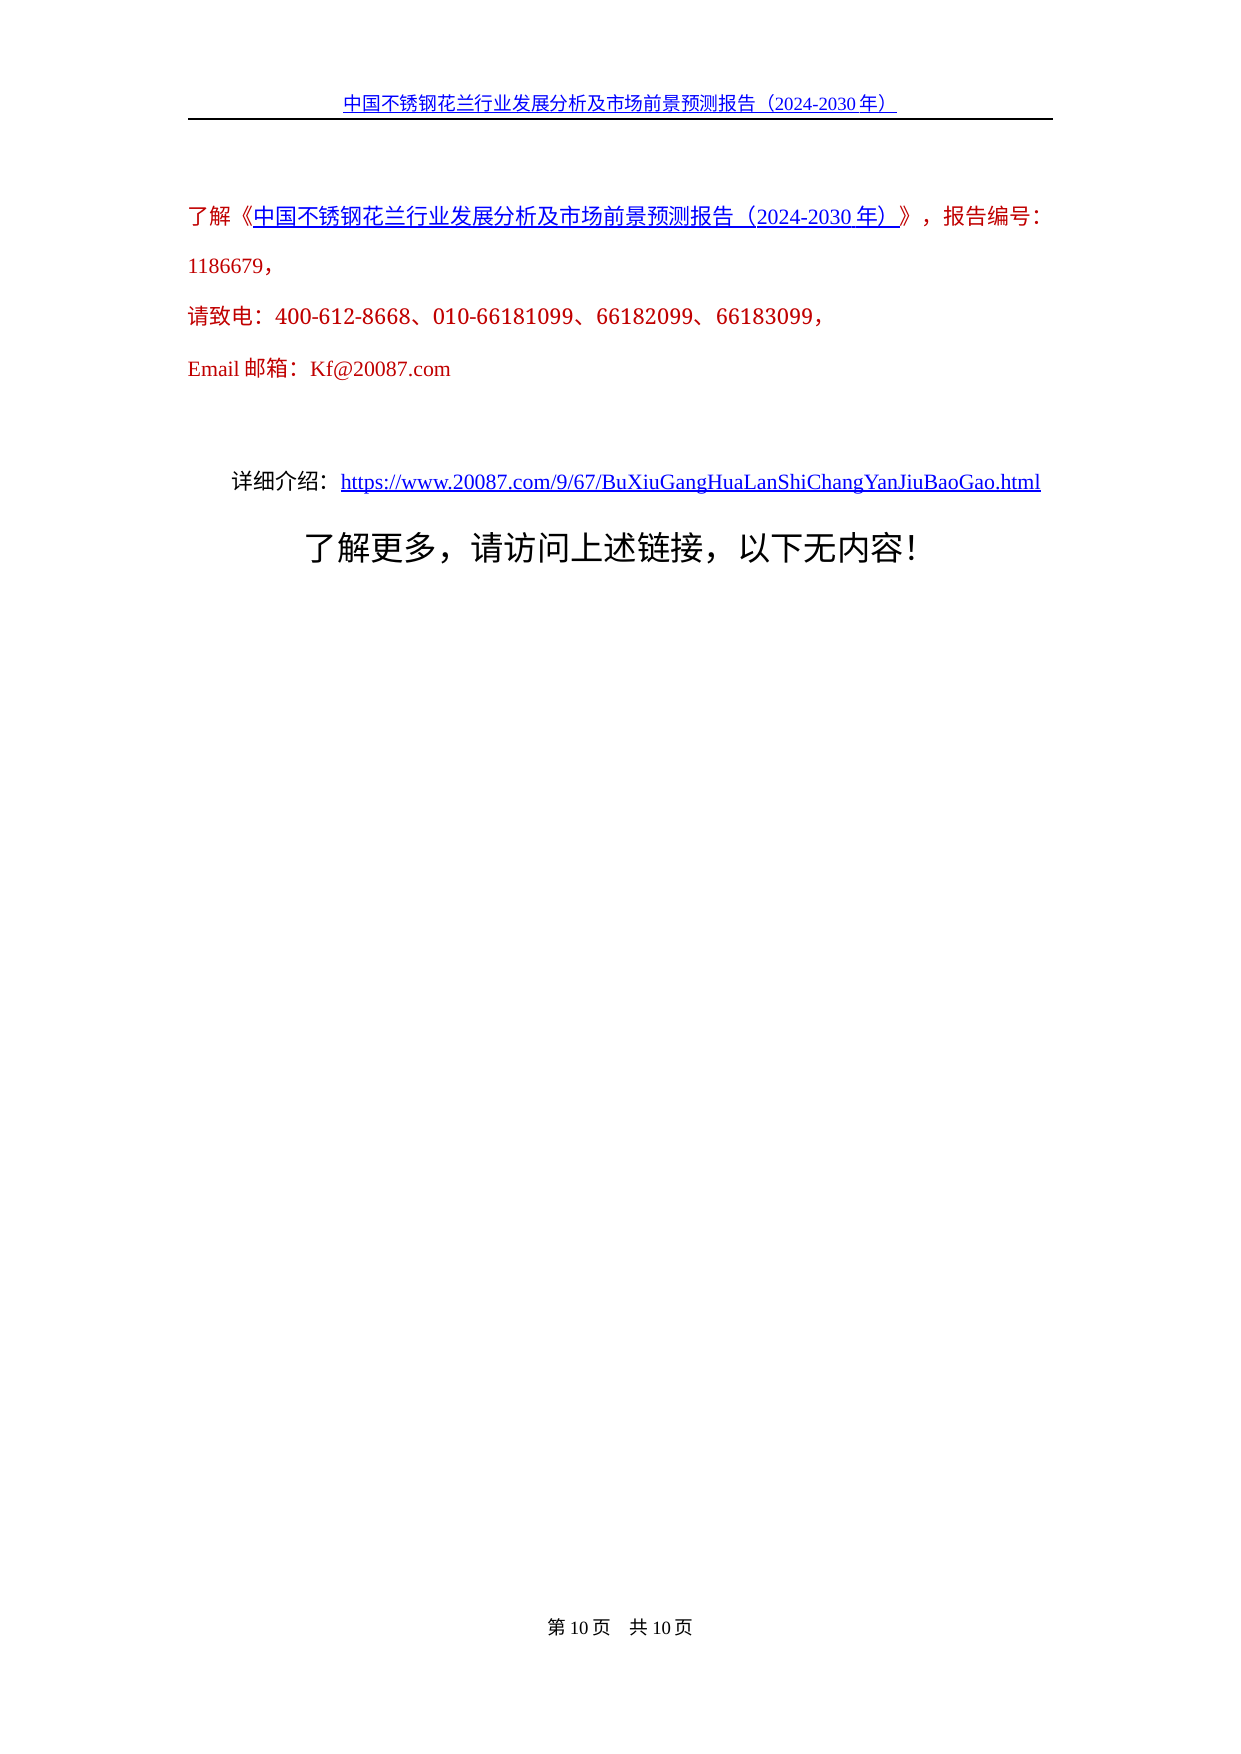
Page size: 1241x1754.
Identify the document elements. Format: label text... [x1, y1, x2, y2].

text 详细介绍：https://www.20087.com/9/67/BuXiuGangHuaLanShiChangYanJiuBaoGao.html [187, 463, 1053, 496]
title 了解更多，请访问上述链接，以下无内容！ [187, 513, 1053, 578]
text Email邮箱：Kf@20087.com [187, 350, 1053, 383]
text 了解《中国不锈钢花兰行业发展分析及市场前景预测报告（2024-2030年）》，报告编号：1186679， [187, 198, 1053, 280]
text 请致电：400-612-8668、010-66181099、66182099、66183099， [187, 299, 1053, 331]
